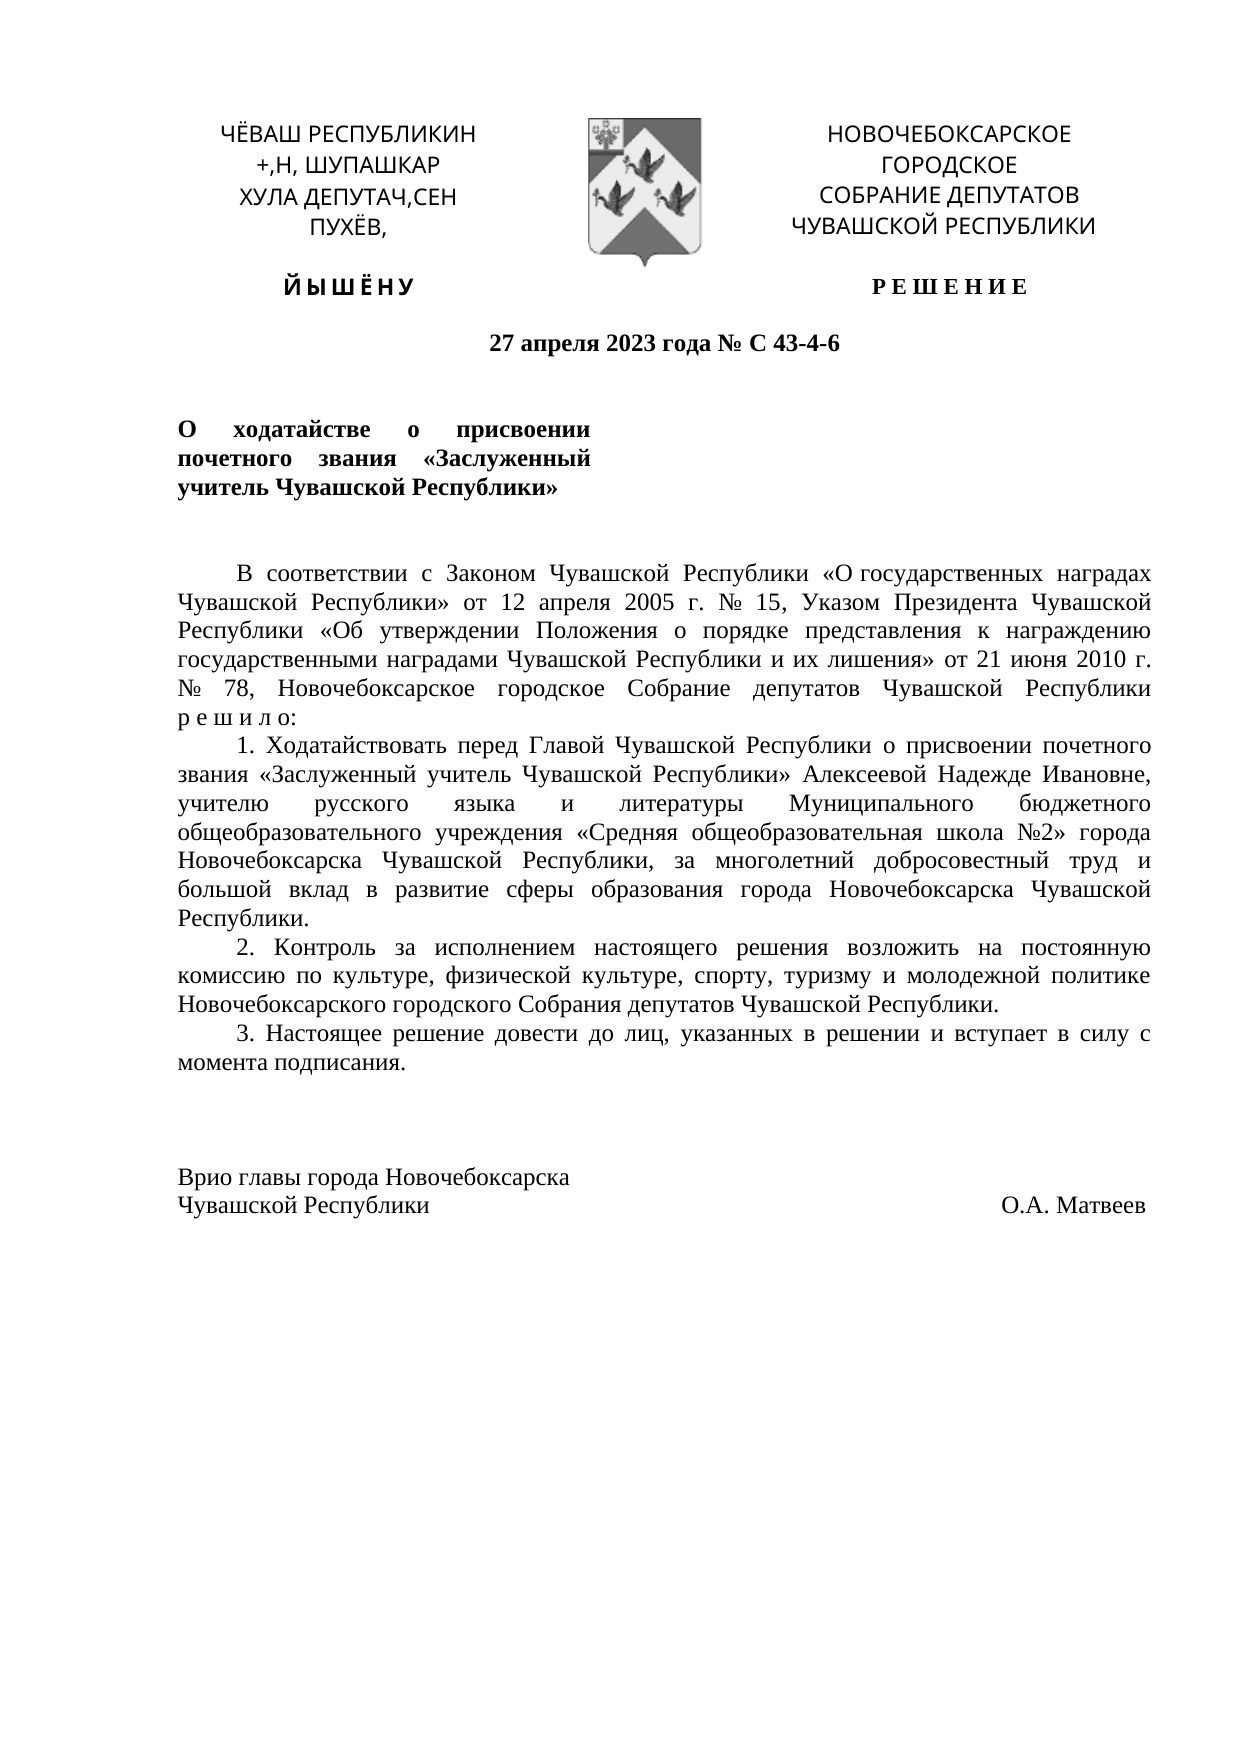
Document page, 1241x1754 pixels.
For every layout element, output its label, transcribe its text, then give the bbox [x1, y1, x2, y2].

text 3. Настоящее решение довести до лиц, указанных в решении и вступает в силу с момента подписания. [177, 1018, 1152, 1075]
text В соответствии с Законом Чувашской Республики «О государственных наградах Чувашской Республики» от 12 апреля 2005 г. № 15, Указом Президента Чувашской Республики «Об утверждении Положения о порядке представления к награждению государственными наградами Чувашской Республики и их лишения» от 21 июня 2010 г. № 78, Новочебоксарское городское Собрание депутатов Чувашской Республики р е ш и л о: [177, 558, 1152, 730]
text Чувашской Республики О.А. Матвеев [177, 1190, 1152, 1219]
text О ходатайстве о присвоении почетного звания «Заслуженный учитель Чувашской Республики» [177, 414, 591, 500]
table_header [574, 118, 751, 328]
text 2. Контроль за исполнением настоящего решения возложить на постоянную комиссию по культуре, физической культуре, спорту, туризму и молодежной политике Новочебоксарского городского Собрания депутатов Чувашской Республики. [177, 932, 1152, 1018]
text 27 апреля 2023 года № С 43-4-6 [177, 328, 1152, 357]
text 1. Ходатайствовать перед Главой Чувашской Республики о присвоении почетного звания «Заслуженный учитель Чувашской Республики» Алексеевой Надежде Ивановне, учителю русского языка и литературы Муниципального бюджетного общеобразовательного учреждения «Средняя общеобразовательная школа №2» города Новочебоксарска Чувашской Республики, за многолетний добросовестный труд и большой вклад в развитие сферы образования города Новочебоксарска Чувашской Республики. [177, 730, 1152, 932]
text Врио главы города Новочебоксарска [177, 1162, 1152, 1190]
table_header НОВОЧЕБОКСАРСКОЕ ГОРОДСКОЕ СОБРАНИЕ ДЕПУТАТОВ ЧУВАШСКОЙ РЕСПУБЛИКИ Р Е Ш Е Н И Е [751, 118, 1177, 328]
table_header ЧЁВАШ РЕСПУБЛИКИН +,Н, ШУПАШКАР ХУЛА ДЕПУТАЧ,СЕН ПУХЁВ, йышёну [152, 118, 574, 328]
